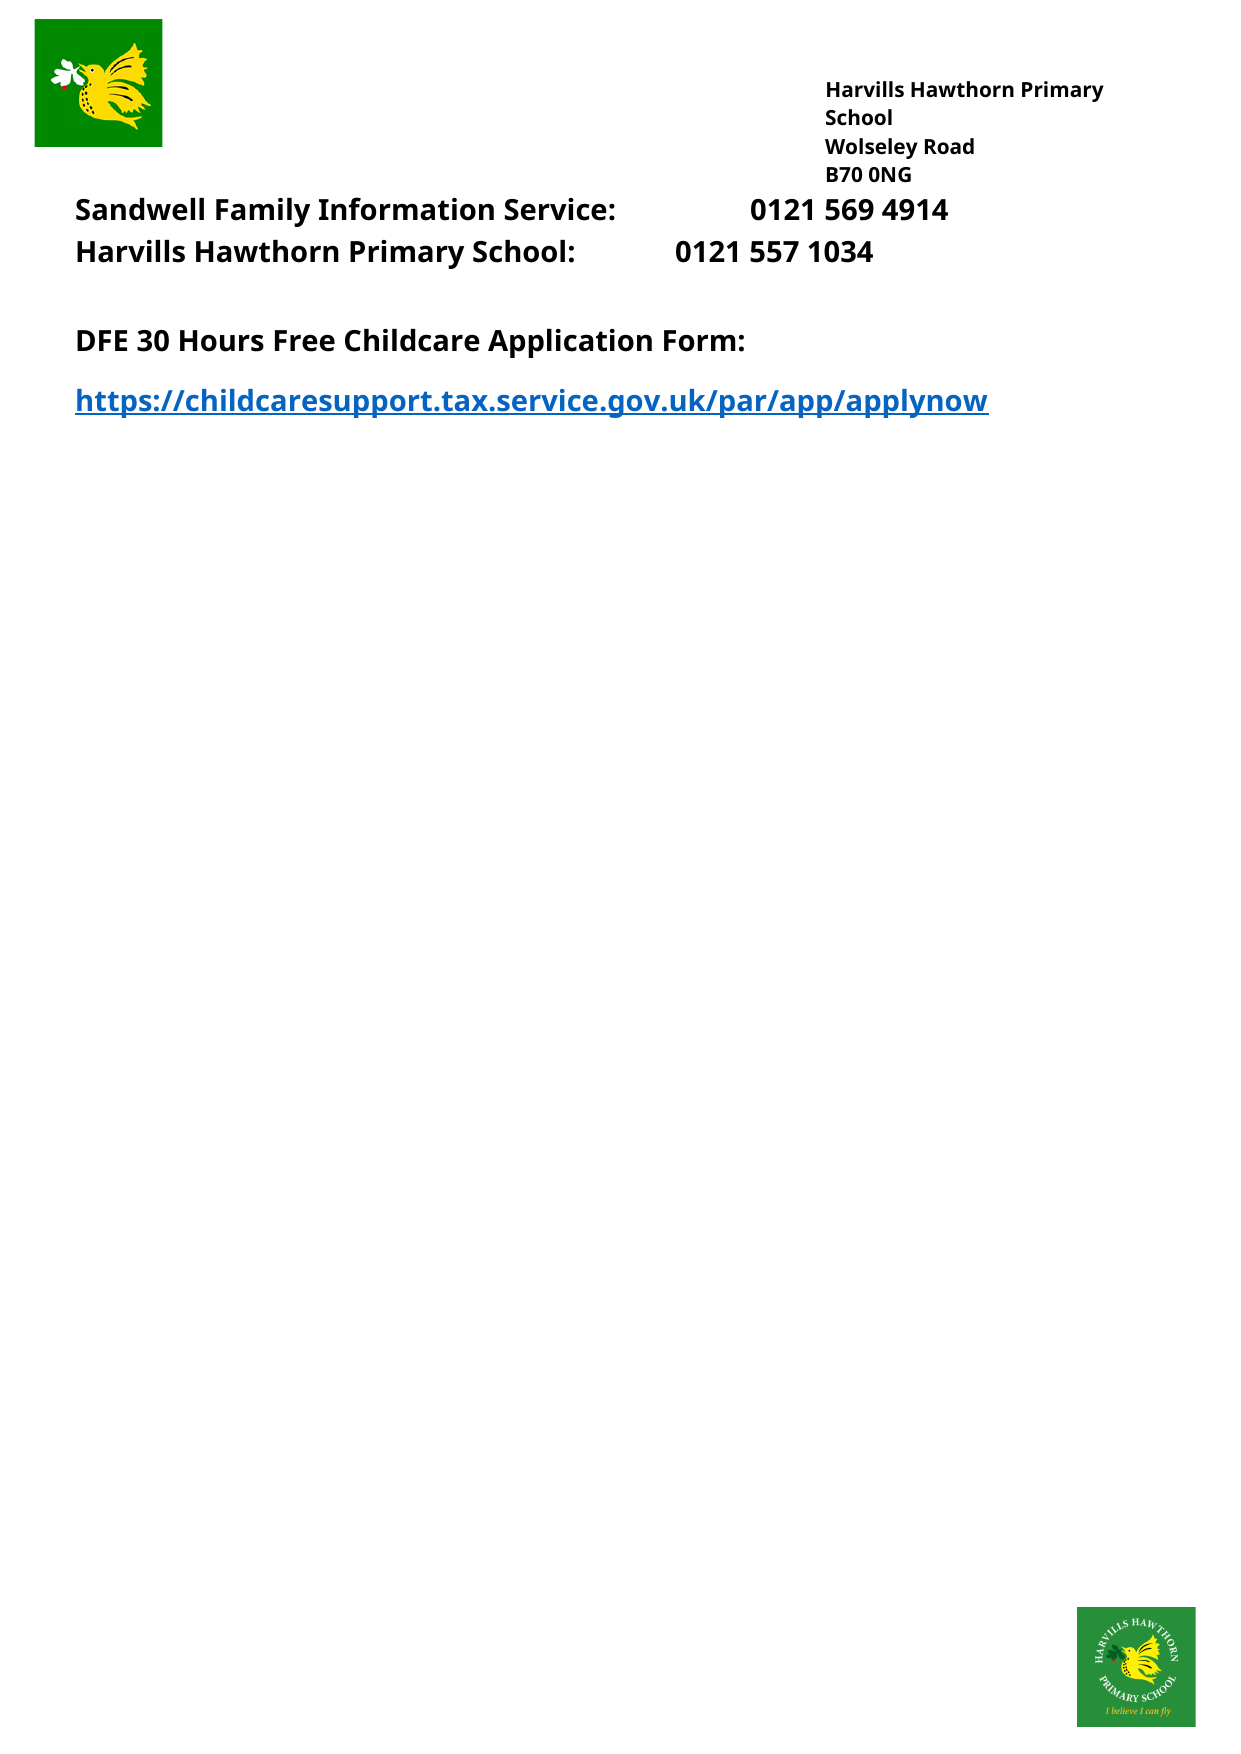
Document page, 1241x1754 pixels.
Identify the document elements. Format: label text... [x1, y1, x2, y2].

picture [1077, 1607, 1196, 1727]
picture [34, 19, 163, 147]
text Sandwell Family Information Service: 0121 569 4914 Harvills Hawthorn Primary School: 0121 557 1034 [75, 189, 1165, 301]
text DFE 30 Hours Free Childcare Application Form: [75, 320, 1165, 360]
text https://childcaresupport.tax.service.gov.uk/par/app/applynow [75, 380, 1165, 419]
